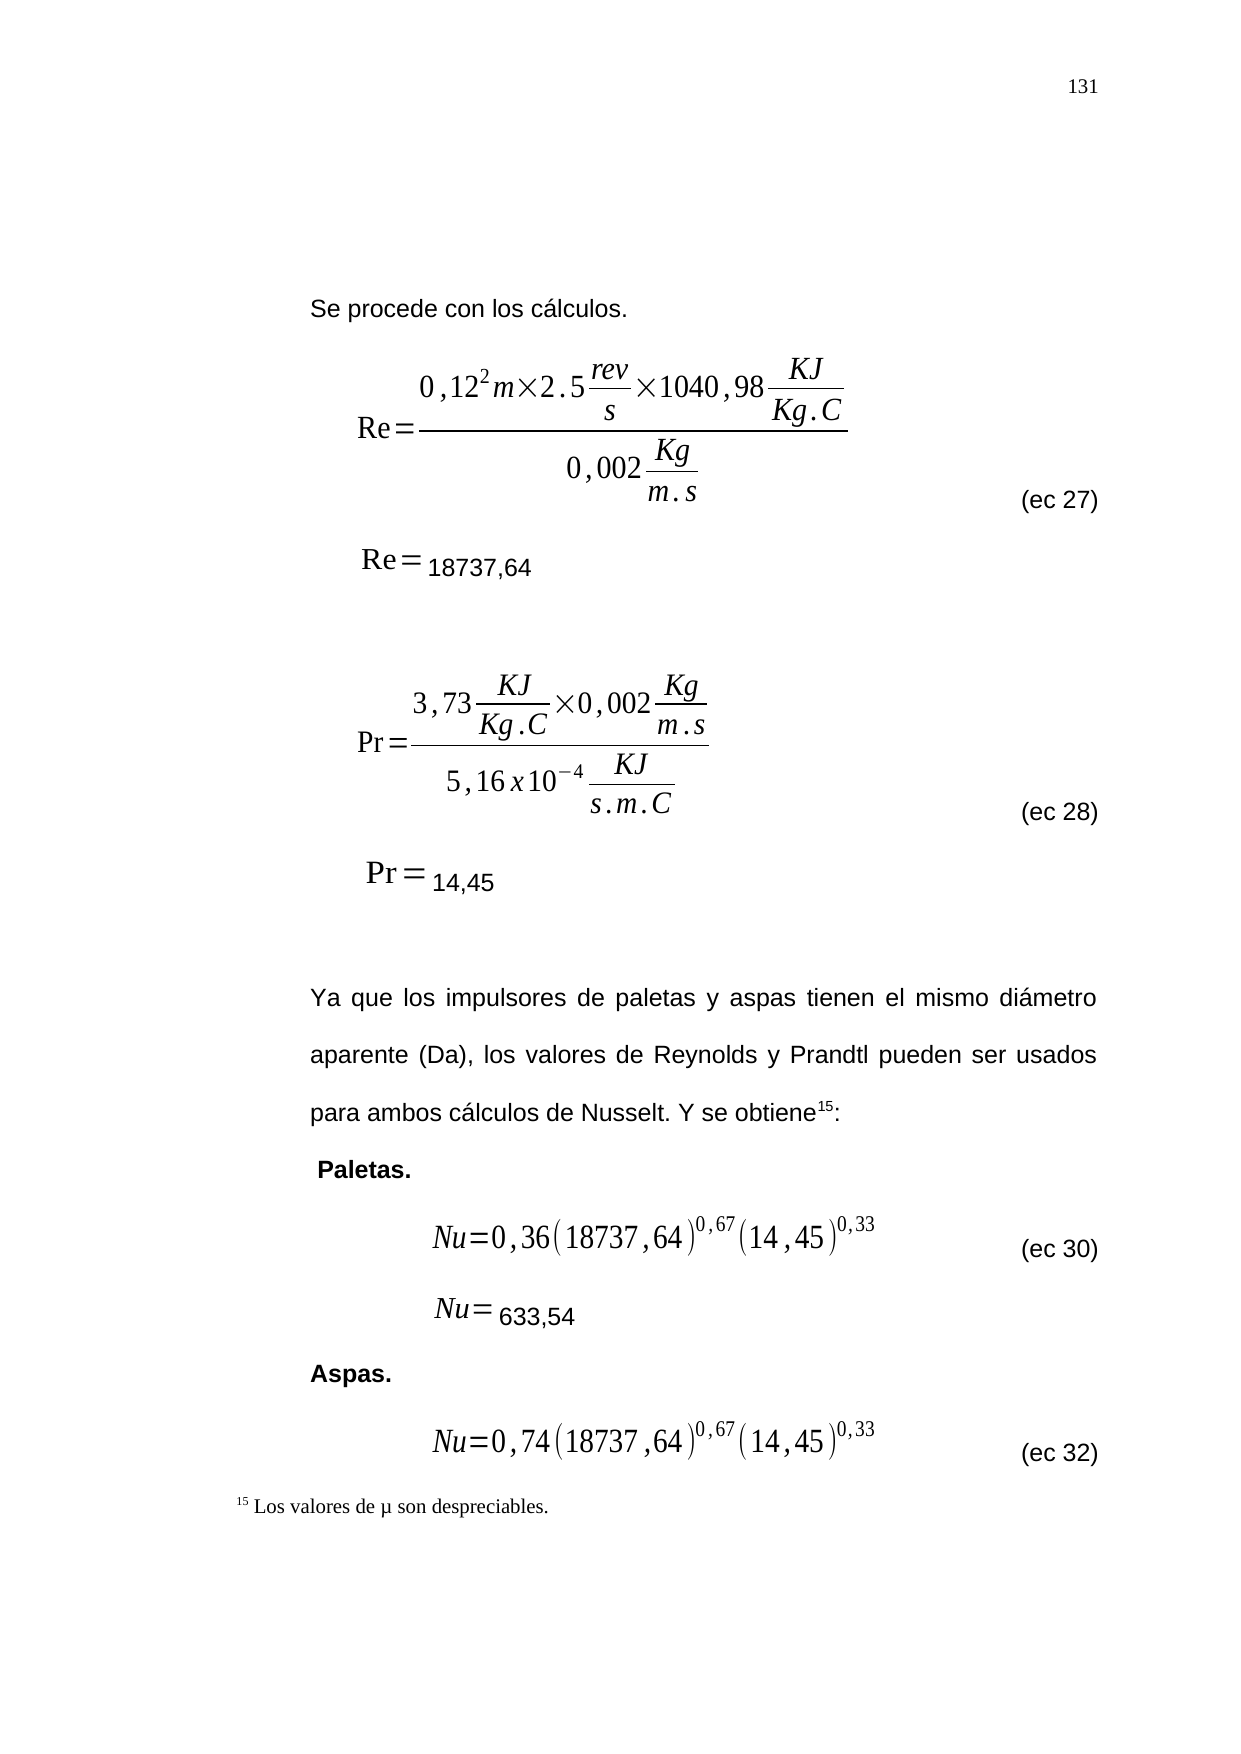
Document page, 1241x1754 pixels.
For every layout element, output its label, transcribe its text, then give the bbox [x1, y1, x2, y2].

text Ya que los impulsores de paletas y aspas tienen el mismo diámetro aparente (Da), los valores de Reynolds y Prandtl pueden ser usados para ambos cálculos de Nusselt. Y se obtiene: [310, 982, 1098, 1126]
text Se procede con los cálculos. [236, 294, 1098, 322]
text (ec 27) [236, 351, 1098, 514]
text Aspas. [236, 1359, 1098, 1388]
text (ec 28) [236, 668, 1098, 826]
text 633,54 [310, 1292, 1098, 1331]
text (ec 32) [310, 1417, 1098, 1467]
text (ec 30) [310, 1212, 1098, 1263]
text 18737,64 [236, 543, 1098, 582]
text 14,45 [236, 855, 1098, 896]
text Paletas. [236, 1155, 1098, 1184]
